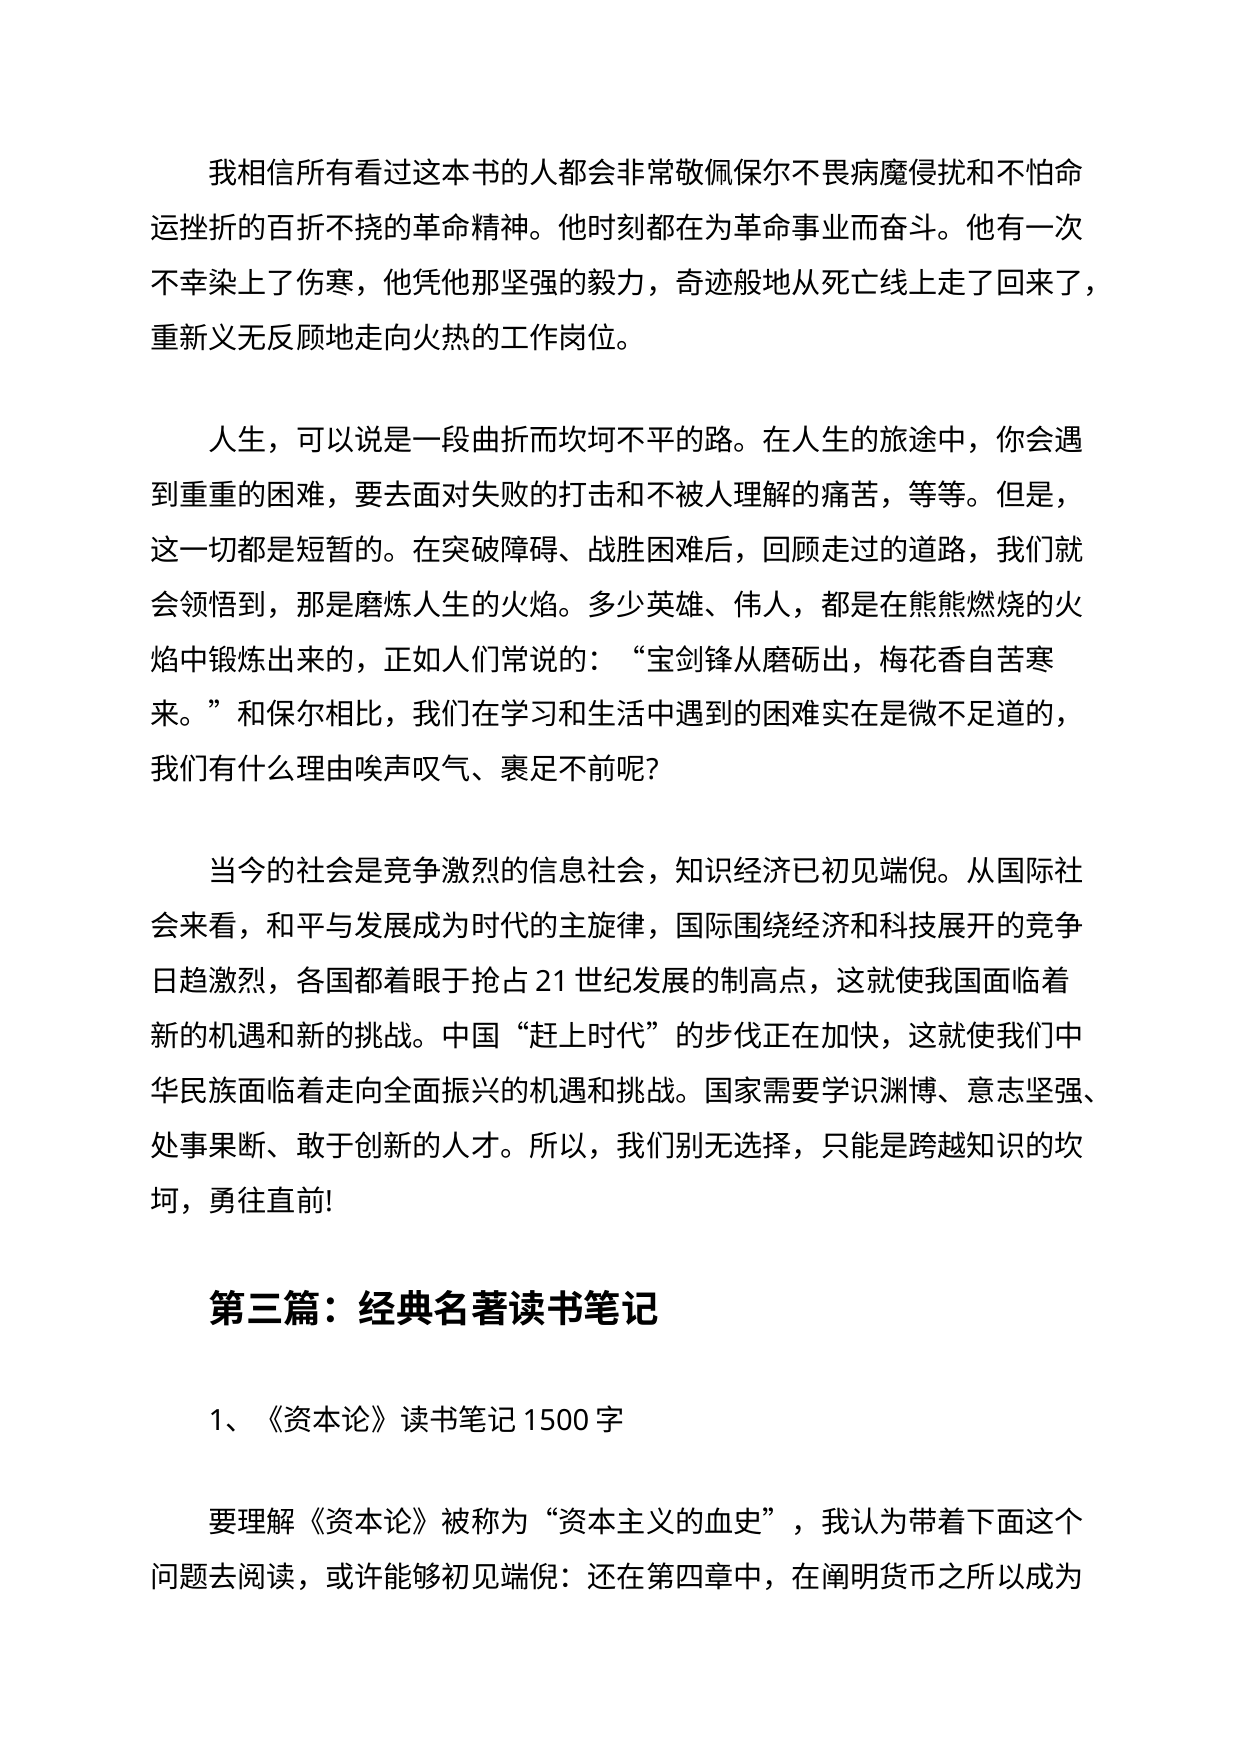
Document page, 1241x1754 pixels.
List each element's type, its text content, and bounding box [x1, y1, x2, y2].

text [150, 1499, 1090, 1596]
text 当今的社会是竞争激烈的信息社会，知识经济已初见端倪。从国际社会来看，和平与发展成为时代的主旋律，国际围绕经济和科技展开的竞争日趋激烈，各国都着眼于抢占21世纪发展的制高点，这就使我国面临着新的机遇和新的挑战。中国“赶上时代”的步伐正在加快，这就使我们中华民族面临着走向全面振兴的机遇和挑战。国家需要学识渊博、意志坚强、处事果断、敢于创新的人才。所以，我们别无选择，只能是跨越知识的坎坷，勇往直前! [150, 848, 1090, 1220]
text 人生，可以说是一段曲折而坎坷不平的路。在人生的旅途中，你会遇到重重的困难，要去面对失败的打击和不被人理解的痛苦，等等。但是，这一切都是短暂的。在突破障碍、战胜困难后，回顾走过的道路，我们就会领悟到，那是磨炼人生的火焰。多少英雄、伟人，都是在熊熊燃烧的火焰中锻炼出来的，正如人们常说的：“宝剑锋从磨砺出，梅花香自苦寒来。”和保尔相比，我们在学习和生活中遇到的困难实在是微不足道的，我们有什么理由唉声叹气、裹足不前呢? [150, 416, 1090, 788]
text 1、《资本论》读书笔记1500字 [150, 1397, 1090, 1439]
text 第三篇：经典名著读书笔记 [150, 1279, 1090, 1333]
text 我相信所有看过这本书的人都会非常敬佩保尔不畏病魔侵扰和不怕命运挫折的百折不挠的革命精神。他时刻都在为革命事业而奋斗。他有一次不幸染上了伤寒，他凭他那坚强的毅力，奇迹般地从死亡线上走了回来了，重新义无反顾地走向火热的工作岗位。 [150, 150, 1090, 357]
